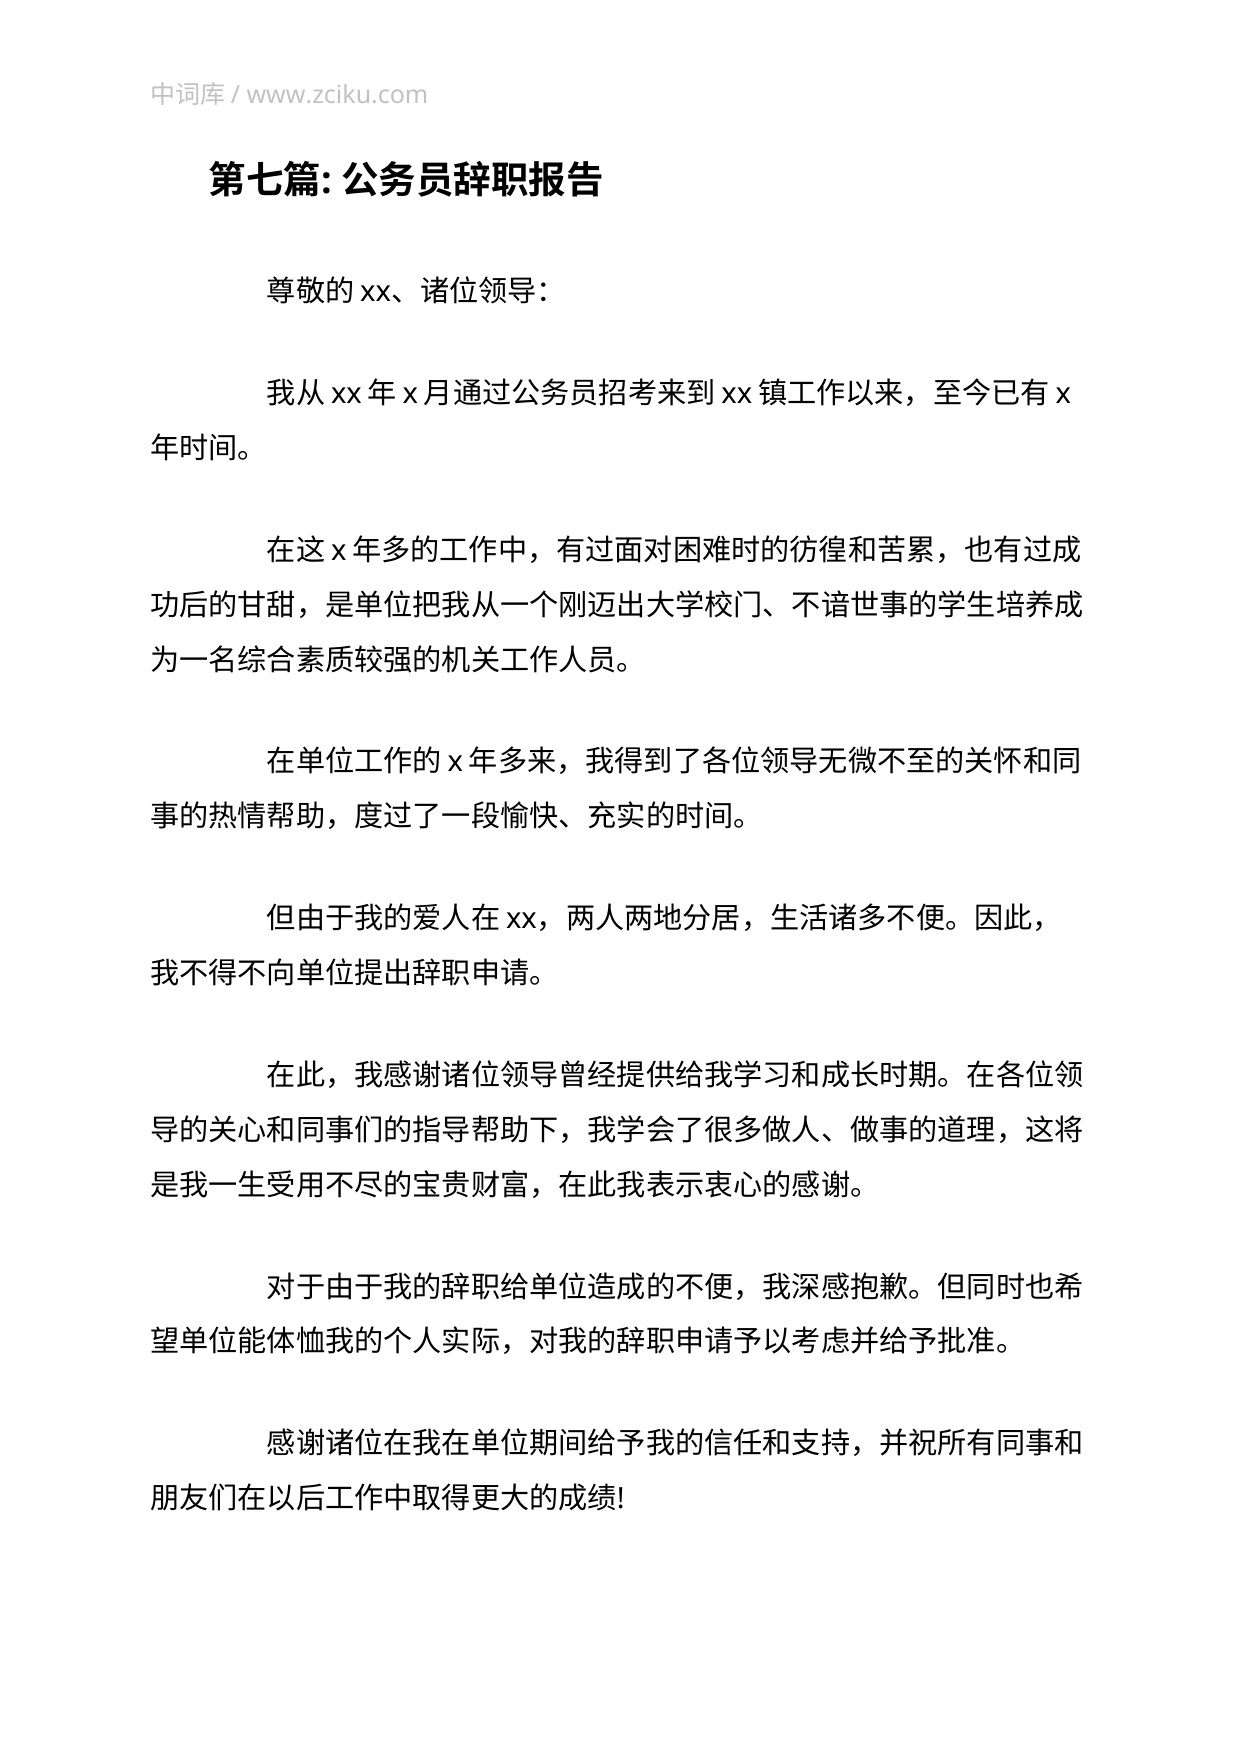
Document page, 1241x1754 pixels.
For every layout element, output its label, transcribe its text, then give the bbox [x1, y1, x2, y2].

text 在这x年多的工作中，有过面对困难时的彷徨和苦累，也有过成功后的甘甜，是单位把我从一个刚迈出大学校门、不谙世事的学生培养成为一名综合素质较强的机关工作人员。 [150, 526, 1090, 678]
text 在此，我感谢诸位领导曾经提供给我学习和成长时期。在各位领导的关心和同事们的指导帮助下，我学会了很多做人、做事的道理，这将是我一生受用不尽的宝贵财富，在此我表示衷心的感谢。 [150, 1052, 1090, 1204]
text 但由于我的爱人在xx，两人两地分居，生活诸多不便。因此，我不得不向单位提出辞职申请。 [150, 895, 1090, 992]
text 第七篇: 公务员辞职报告 [150, 150, 1090, 204]
text 感谢诸位在我在单位期间给予我的信任和支持，并祝所有同事和朋友们在以后工作中取得更大的成绩! [150, 1420, 1090, 1517]
text 我从xx年x月通过公务员招考来到xx镇工作以来，至今已有x年时间。 [150, 369, 1090, 467]
text 对于由于我的辞职给单位造成的不便，我深感抱歉。但同时也希望单位能体恤我的个人实际，对我的辞职申请予以考虑并给予批准。 [150, 1263, 1090, 1360]
text 在单位工作的x年多来，我得到了各位领导无微不至的关怀和同事的热情帮助，度过了一段愉快、充实的时间。 [150, 738, 1090, 835]
text 尊敬的xx、诸位领导： [150, 268, 1090, 310]
